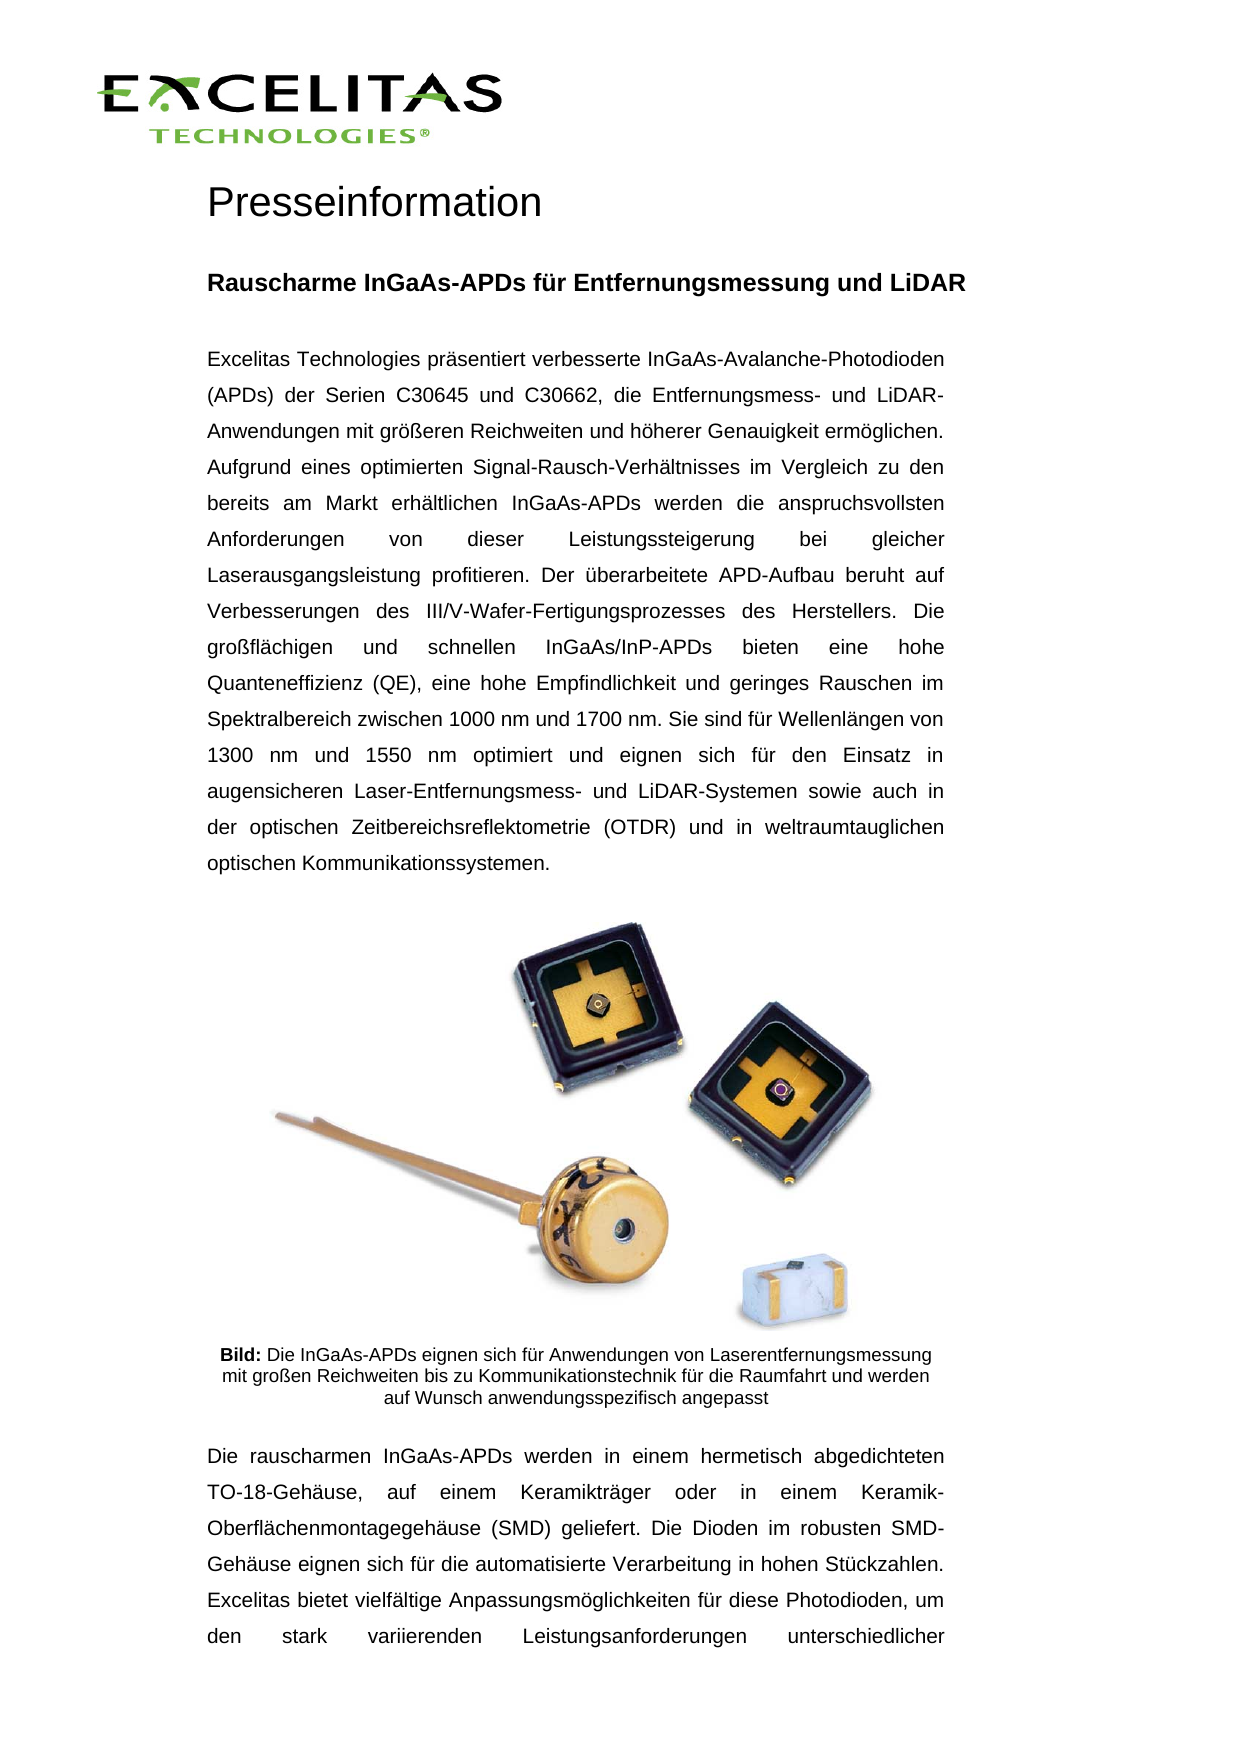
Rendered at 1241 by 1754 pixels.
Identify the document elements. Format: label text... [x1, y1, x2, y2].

text Presseinformation [207, 177, 945, 225]
picture [269, 922, 883, 1331]
table_cell Bild: Die InGaAs-APDs eignen sich für Anwendungen von Laserentfernungsmessung mit großen Reichweiten bis zu Kommunikationstechnik für die Raumfahrt und werden auf Wunsch anwendungsspezifisch angepasst [207, 1344, 945, 1408]
text Excelitas Technologies präsentiert verbesserte InGaAs-Avalanche-Photodioden (APDs) der Serien C30645 und C30662, die Entfernungsmess- und LiDAR-Anwendungen mit größeren Reichweiten und höherer Genauigkeit ermöglichen. Aufgrund eines optimierten Signal-Rausch-Verhältnisses im Vergleich zu den bereits am Markt erhältlichen InGaAs-APDs werden die anspruchsvollsten Anforderungen von dieser Leistungssteigerung bei gleicher Laserausgangsleistung profitieren. Der überarbeitete APD-Aufbau beruht auf Verbesserungen des III/V-Wafer-Fertigungsprozesses des Herstellers. Die großflächigen und schnellen InGaAs/InP-APDs bieten eine hohe Quanteneffizienz (QE), eine hohe Empfindlichkeit und geringes Rauschen im Spektralbereich zwischen 1000 nm und 1700 nm. Sie sind für Wellenlängen von 1300 nm und 1550 nm optimiert und eignen sich für den Einsatz in augensicheren Laser-Entfernungsmess- und LiDAR-Systemen sowie auch in der optischen Zeitbereichsreflektometrie (OTDR) und in weltraumtauglichen optischen Kommunikationssystemen. [207, 347, 945, 874]
picture [83, 63, 513, 150]
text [207, 1444, 945, 1648]
text Rauscharme InGaAs-APDs für Entfernungsmessung und LiDAR [207, 268, 989, 297]
table_header [207, 922, 945, 1343]
